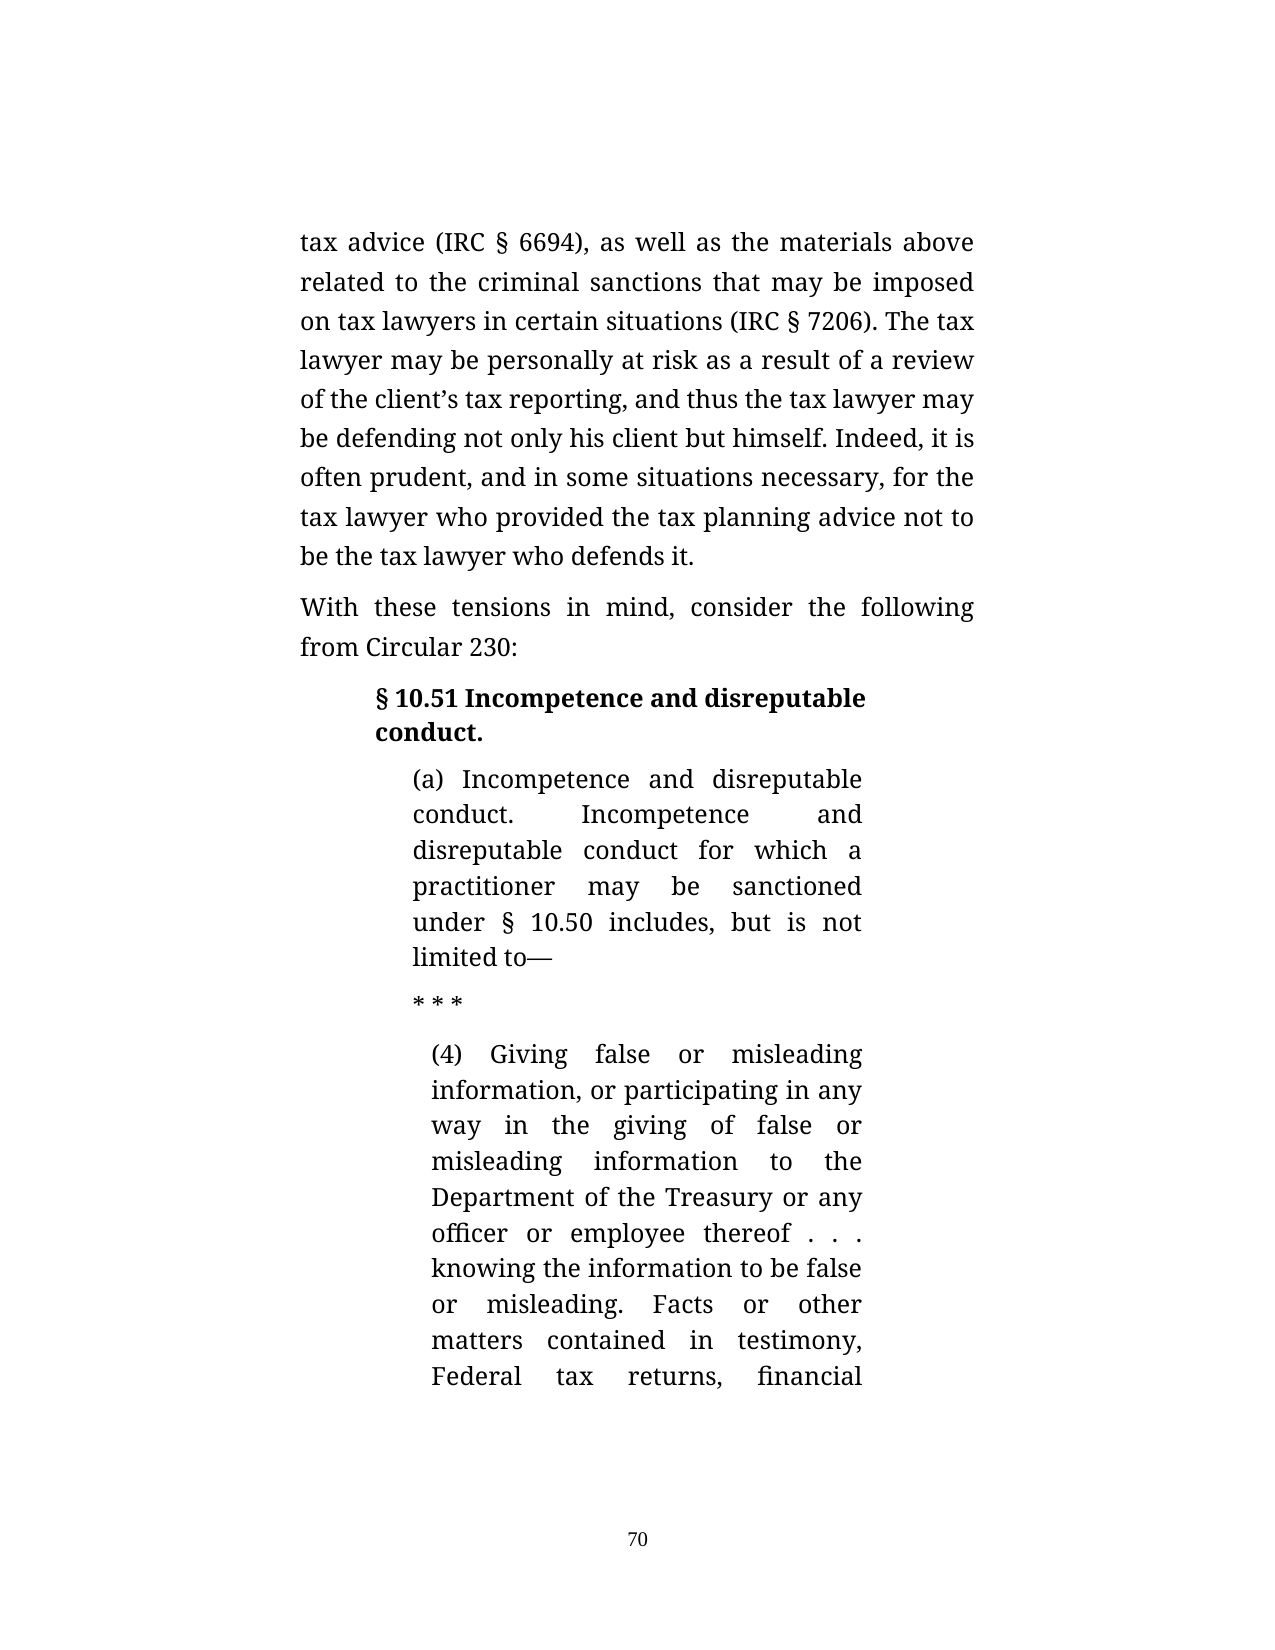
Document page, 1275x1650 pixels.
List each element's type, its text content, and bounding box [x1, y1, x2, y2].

text * * * [412, 988, 862, 1022]
subtitle § 10.51 Incompetence and disreputable conduct. [375, 681, 975, 749]
text (a) Incompetence and disreputable conduct. Incompetence and disreputable conduct for which a practitioner may be sanctioned under § 10.50 includes, but is not limited to— [412, 761, 862, 974]
text With these tensions in mind, consider the following from Circular 230: [300, 590, 975, 663]
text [300, 225, 975, 572]
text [431, 1037, 862, 1392]
